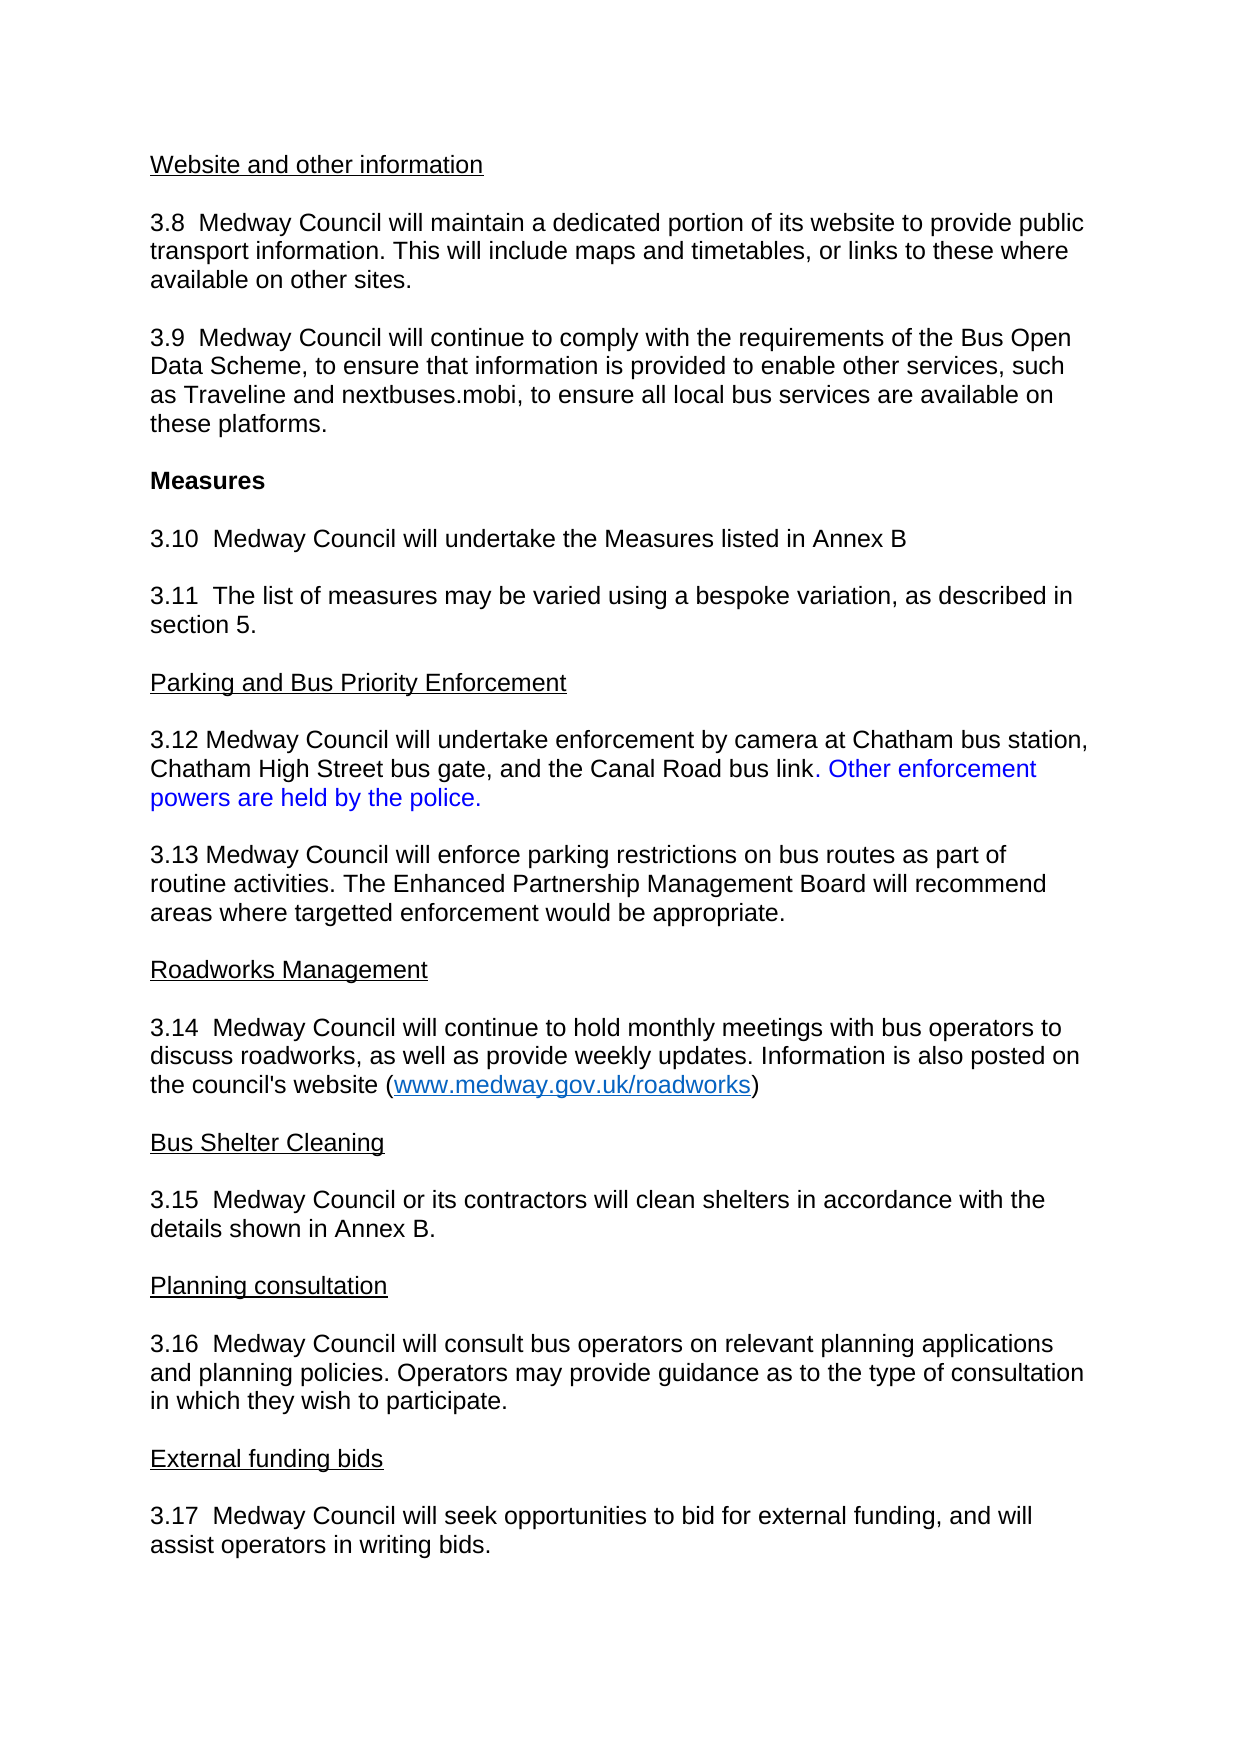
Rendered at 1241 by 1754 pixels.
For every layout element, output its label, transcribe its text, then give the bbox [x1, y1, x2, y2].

text Roadworks Management [150, 955, 1090, 984]
text 3.12 Medway Council will undertake enforcement by camera at Chatham bus station, Chatham High Street bus gate, and the Canal Road bus link. Other enforcement powers are held by the police. [150, 725, 1090, 811]
text Planning consultation [150, 1271, 1090, 1300]
text 3.11 The list of measures may be varied using a bespoke variation, as described in section 5. [150, 581, 1090, 639]
text Measures [150, 466, 1090, 495]
text 3.10 Medway Council will undertake the Measures listed in Annex B [150, 524, 1090, 552]
text the council's website (www.medway.gov.uk/roadworks) [150, 1070, 1090, 1099]
text 3.15 Medway Council or its contractors will clean shelters in accordance with the details shown in Annex B. [150, 1185, 1090, 1242]
text 3.17 Medway Council will seek opportunities to bid for external funding, and will assist operators in writing bids. [150, 1501, 1090, 1559]
text 3.8 Medway Council will maintain a dedicated portion of its website to provide public transport information. This will include maps and timetables, or links to these where available on other sites. [150, 207, 1090, 294]
text Website and other information [150, 150, 1090, 179]
text External funding bids [150, 1444, 1090, 1472]
text 3.16 Medway Council will consult bus operators on relevant planning applications and planning policies. Operators may provide guidance as to the type of consultation in which they wish to participate. [150, 1329, 1090, 1415]
text 3.9 Medway Council will continue to comply with the requirements of the Bus Open Data Scheme, to ensure that information is provided to enable other services, such as Traveline and nextbuses.mobi, to ensure all local bus services are available on these platforms. [150, 322, 1090, 437]
text 3.14 Medway Council will continue to hold monthly meetings with bus operators to discuss roadworks, as well as provide weekly updates. Information is also posted on [150, 1012, 1090, 1070]
text Parking and Bus Priority Enforcement [150, 667, 1090, 696]
text 3.13 Medway Council will enforce parking restrictions on bus routes as part of routine activities. The Enhanced Partnership Management Board will recommend areas where targetted enforcement would be appropriate. [150, 840, 1090, 926]
text Bus Shelter Cleaning [150, 1127, 1090, 1156]
